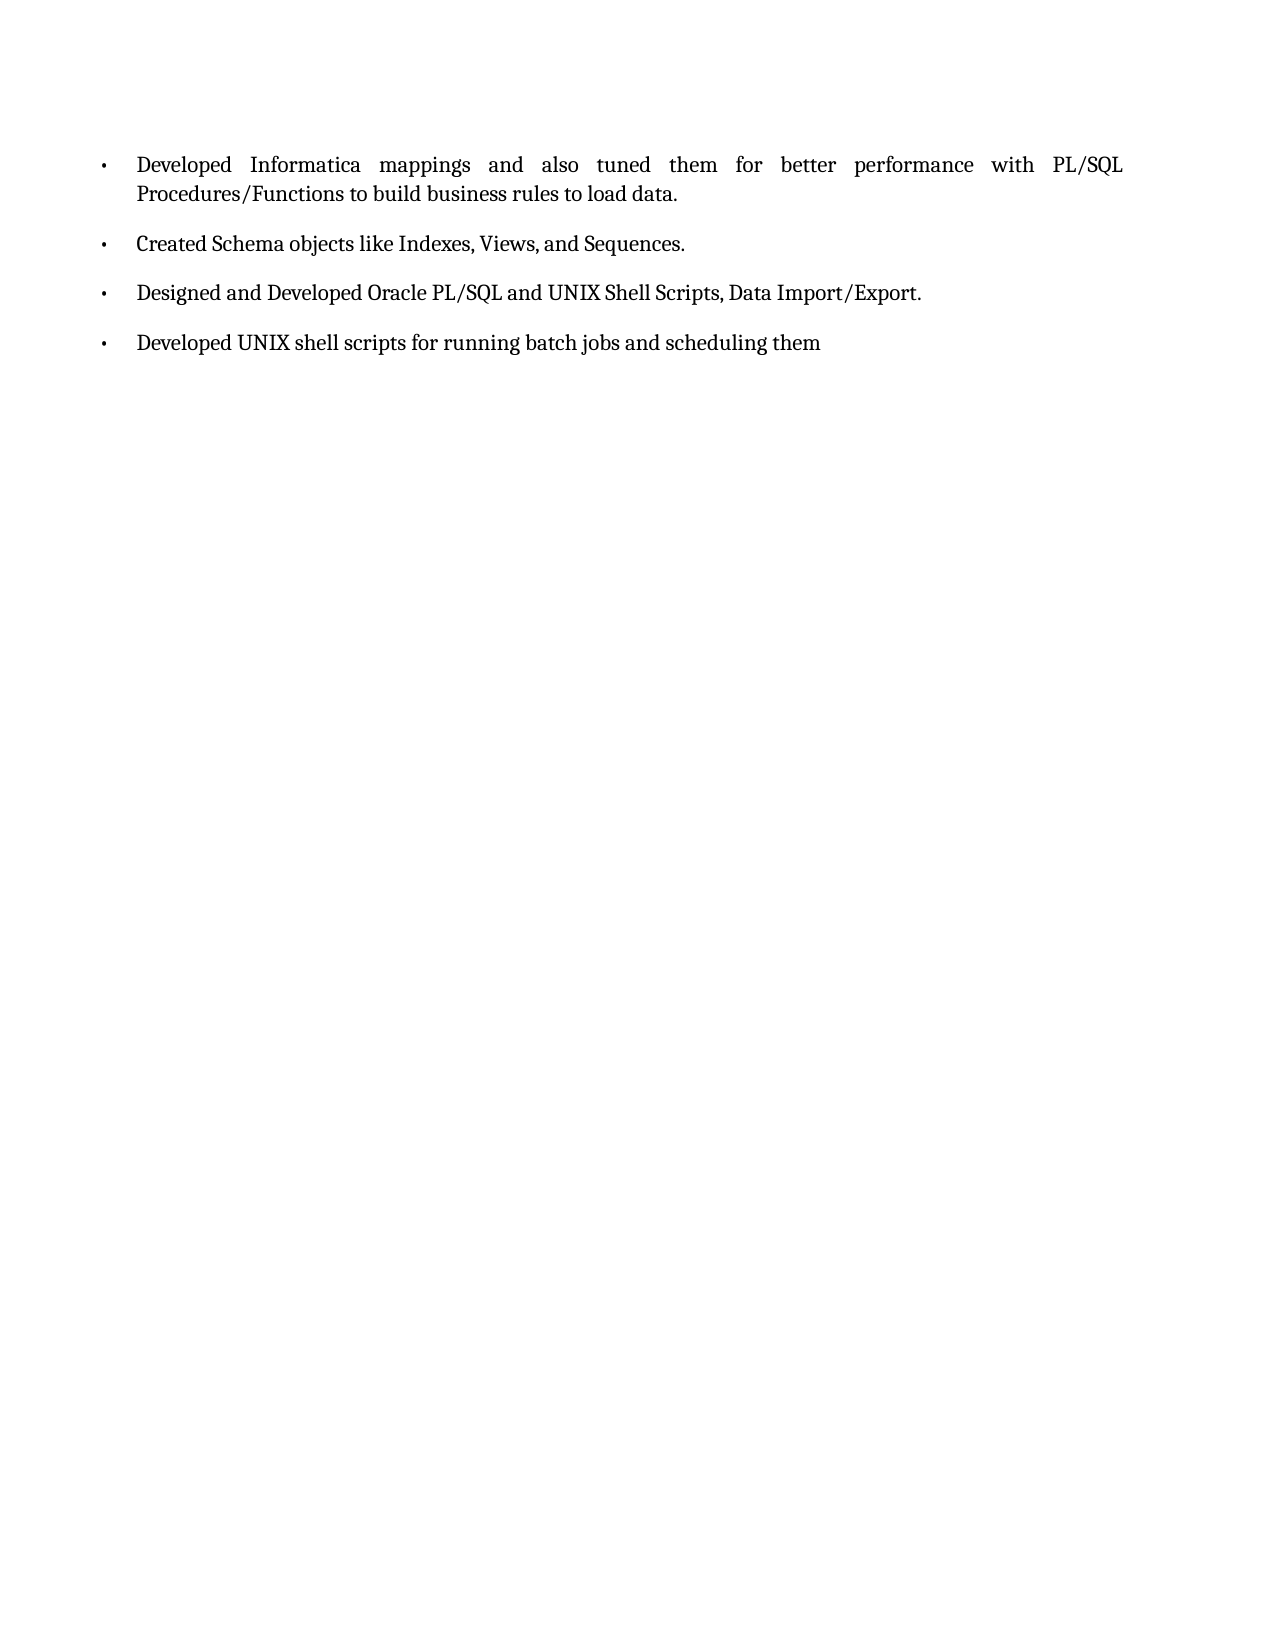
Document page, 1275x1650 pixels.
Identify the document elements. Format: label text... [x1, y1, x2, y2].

list Designed and Developed Oracle PL/SQL and UNIX Shell Scripts, Data Import/Export. [99, 278, 1125, 307]
list Developed Informatica mappings and also tuned them for better performance with PL/SQL Procedures/Functions to build business rules to load data. [99, 150, 1125, 207]
list Developed UNIX shell scripts for running batch jobs and scheduling them [99, 327, 1125, 356]
list Created Schema objects like Indexes, Views, and Sequences. [99, 228, 1125, 257]
